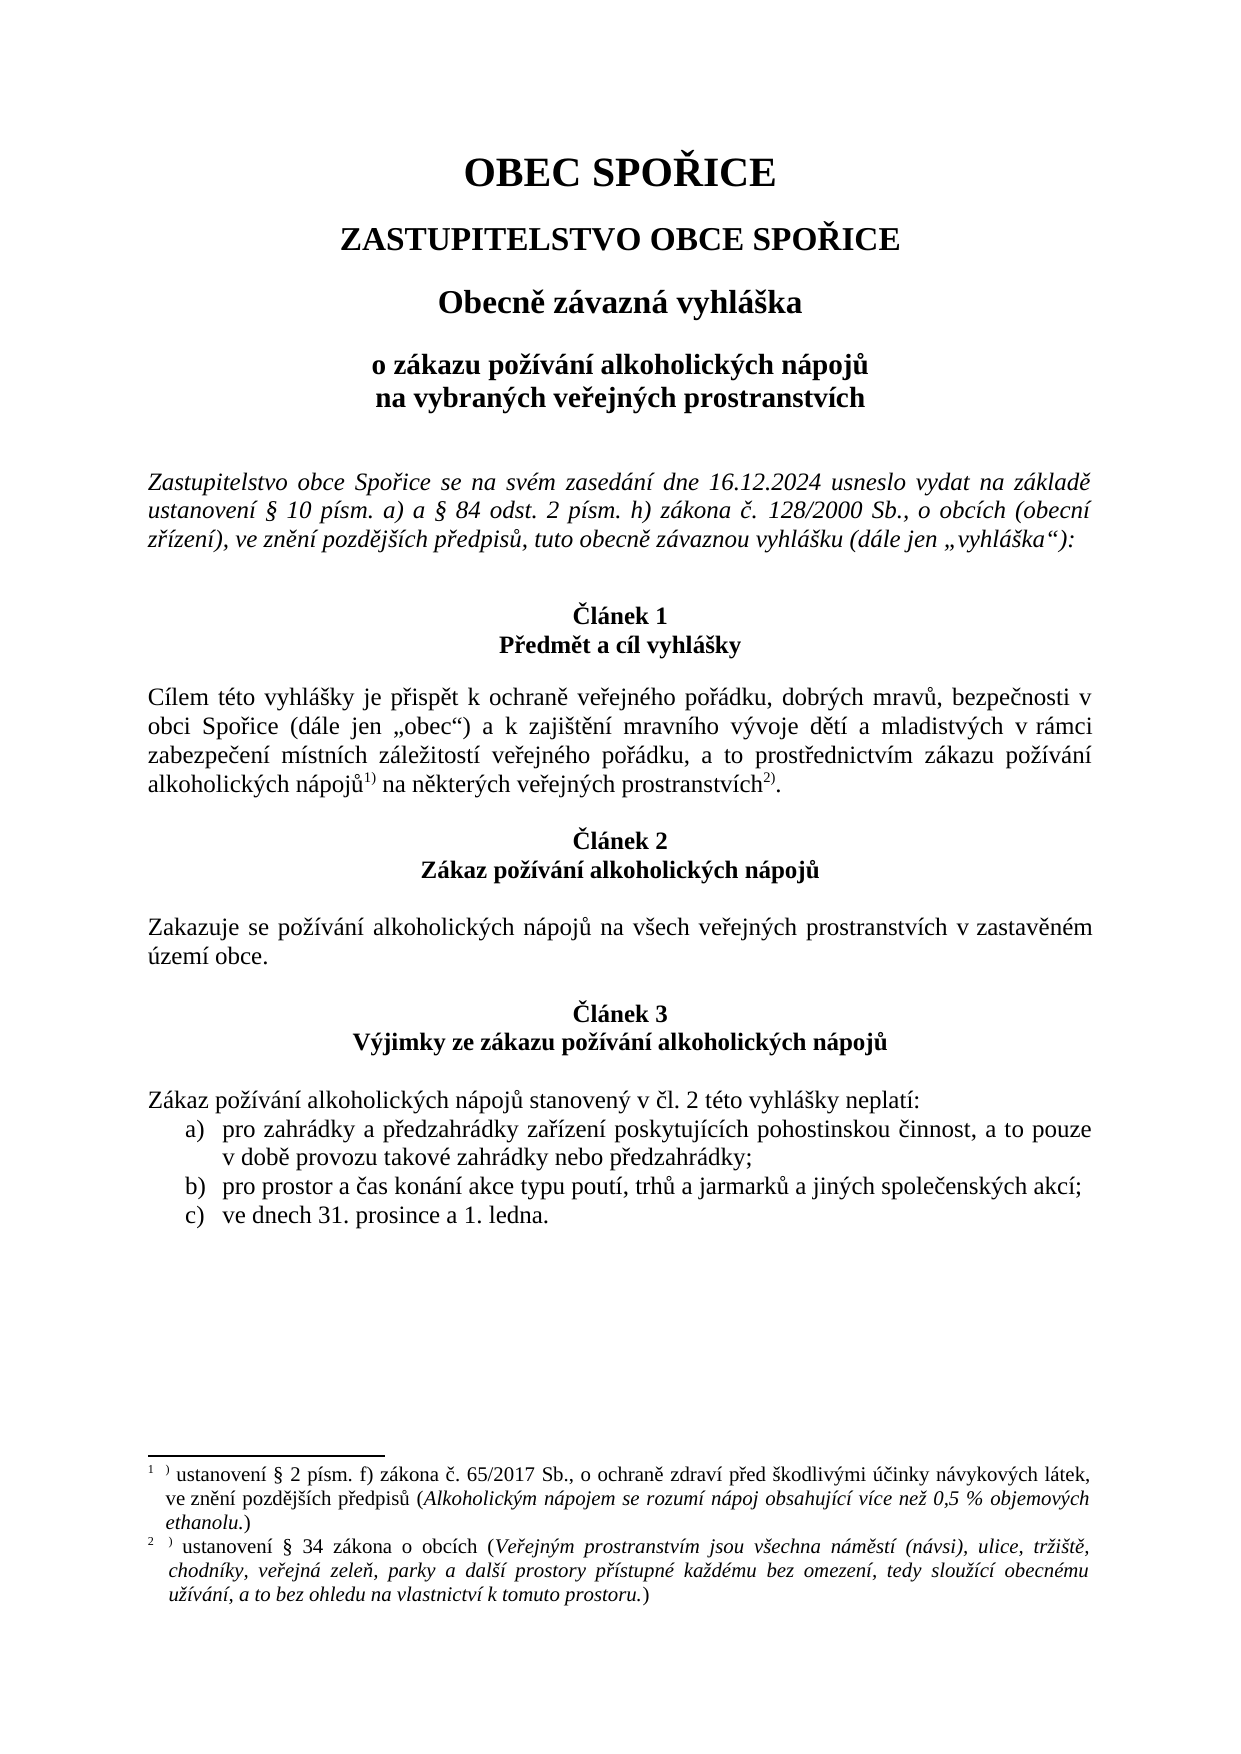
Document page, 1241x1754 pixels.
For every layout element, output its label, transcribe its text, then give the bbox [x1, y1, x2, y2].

text Obecně závazná vyhláška [148, 282, 1092, 320]
text Zakazuje se požívání alkoholických nápojů na všech veřejných prostranstvích v zastavěném území obce. [148, 912, 1092, 970]
list pro prostor a čas konání akce typu poutí, trhů a jarmarků a jiných společenských akcí; [185, 1171, 1092, 1200]
text Článek 2 [148, 826, 1092, 855]
text o zákazu požívání alkoholických nápojů [148, 347, 1092, 380]
text Výjimky ze zákazu požívání alkoholických nápojů [148, 1027, 1092, 1056]
list pro zahrádky a předzahrádky zařízení poskytujících pohostinskou činnost, a to pouze v době provozu takové zahrádky nebo předzahrádky; [185, 1114, 1092, 1171]
text Zastupitelstvo obce Spořice se na svém zasedání dne 16.12.2024 usneslo vydat na základě ustanovení § 10 písm. a) a § 84 odst. 2 písm. h) zákona č. 128/2000 Sb., o obcích (obecní zřízení), ve znění pozdějších předpisů, tuto obecně závaznou vyhlášku (dále jen „vyhláška“): [148, 467, 1092, 553]
list ve dnech 31. prosince a 1. ledna. [185, 1200, 1092, 1229]
text Zákaz požívání alkoholických nápojů [148, 855, 1092, 884]
text ZASTUPITELSTVO OBCE SPOŘICE [148, 220, 1092, 258]
text Cílem této vyhlášky je přispět k ochraně veřejného pořádku, dobrých mravů, bezpečnosti v obci Spořice (dále jen „obec“) a k zajištění mravního vývoje dětí a mladistvých v rámci zabezpečení místních záležitostí veřejného pořádku, a to prostřednictvím zákazu požívání alkoholických nápojů) na některých veřejných prostranstvích). [148, 682, 1092, 797]
text Článek 1 [148, 601, 1092, 630]
text OBEC SPOŘICE [148, 148, 1092, 196]
text Předmět a cíl vyhlášky [148, 630, 1092, 658]
text na vybraných veřejných prostranstvích [148, 380, 1092, 414]
text Článek 3 [148, 999, 1092, 1027]
text Zákaz požívání alkoholických nápojů stanovený v čl. 2 této vyhlášky neplatí: [148, 1085, 1092, 1114]
